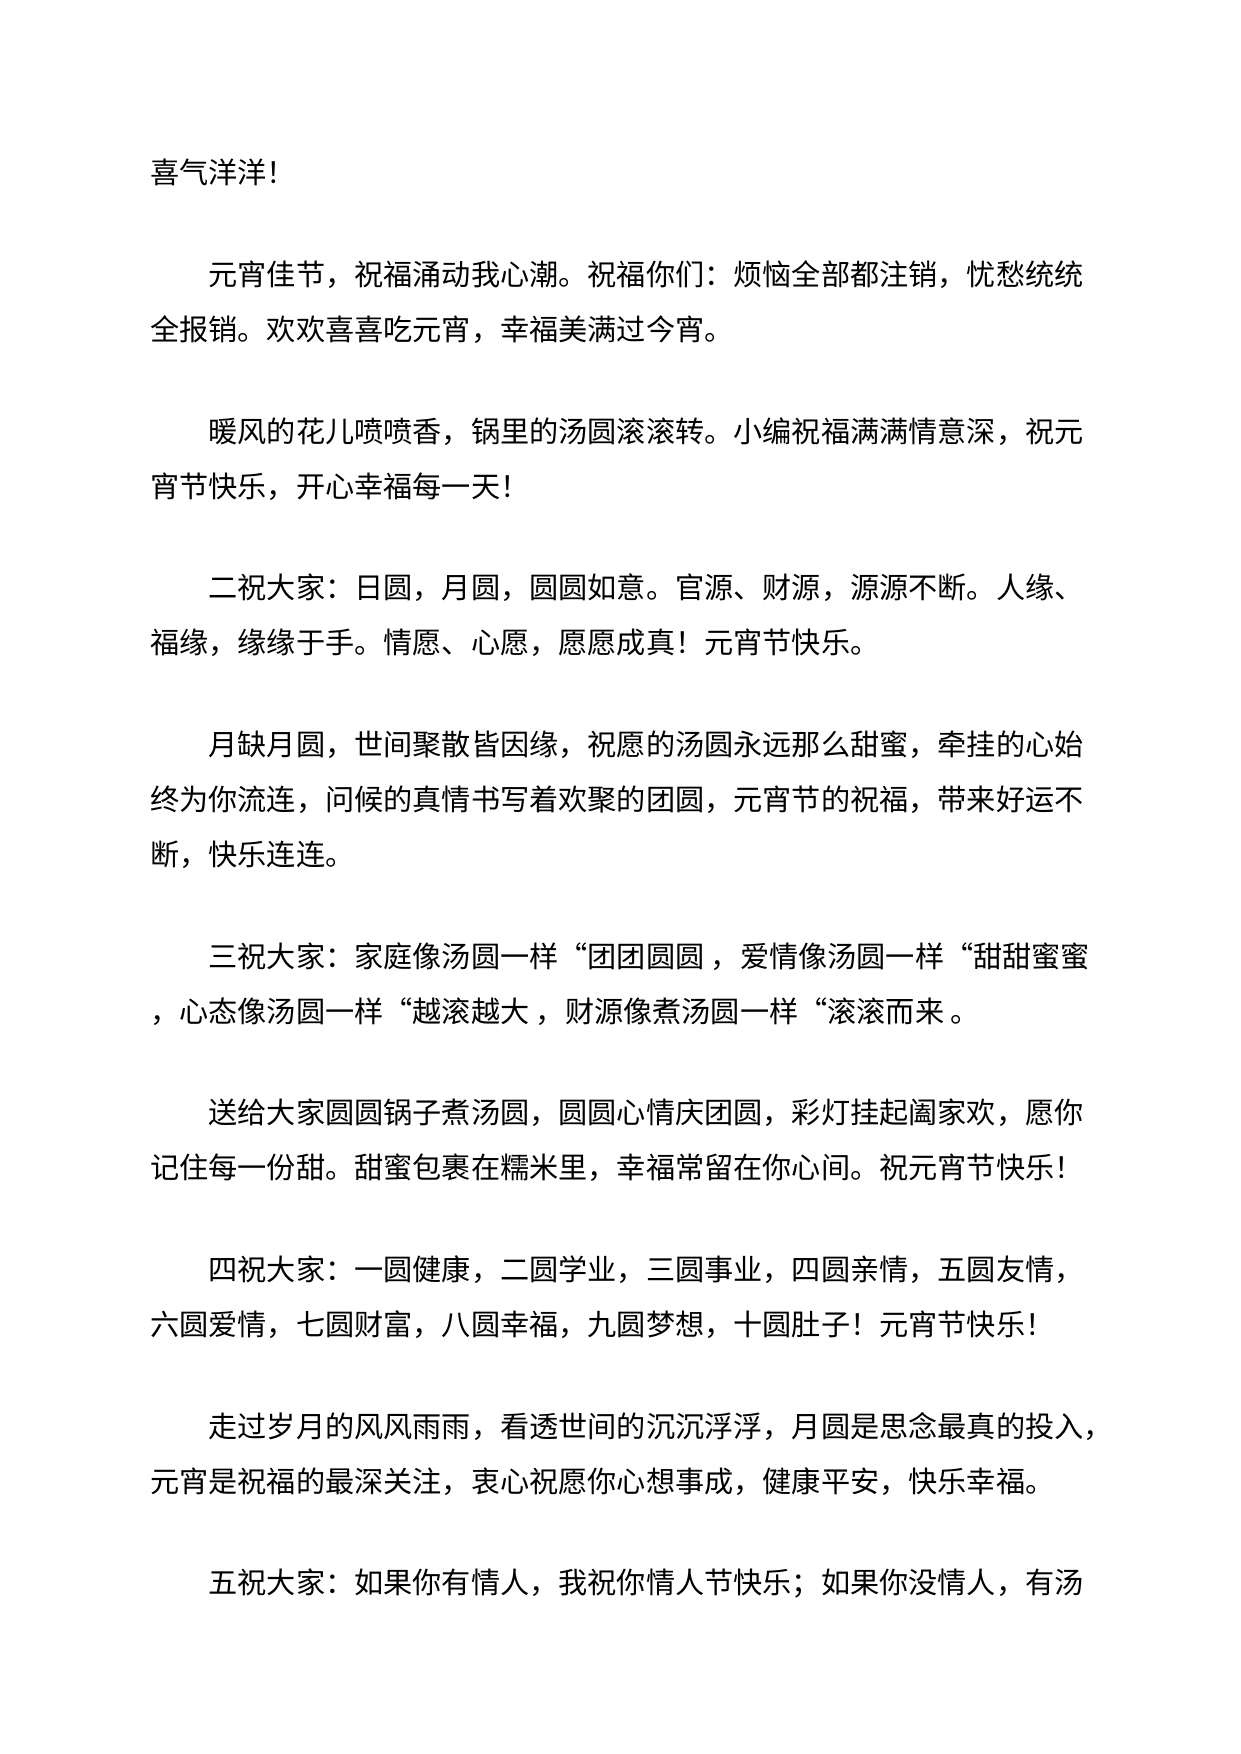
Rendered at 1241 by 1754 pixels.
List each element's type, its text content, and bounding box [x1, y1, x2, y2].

text 走过岁月的风风雨雨，看透世间的沉沉浮浮，月圆是思念最真的投入，元宵是祝福的最深关注，衷心祝愿你心想事成，健康平安，快乐幸福。 [150, 1403, 1090, 1501]
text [150, 150, 1090, 192]
text 二祝大家：日圆，月圆，圆圆如意。官源、财源，源源不断。人缘、福缘，缘缘于手。情愿、心愿，愿愿成真！元宵节快乐。 [150, 565, 1090, 662]
text 四祝大家：一圆健康，二圆学业，三圆事业，四圆亲情，五圆友情，六圆爱情，七圆财富，八圆幸福，九圆梦想，十圆肚子！元宵节快乐！ [150, 1247, 1090, 1344]
text 三祝大家：家庭像汤圆一样“团团圆圆 ，爱情像汤圆一样“甜甜蜜蜜 ，心态像汤圆一样“越滚越大 ，财源像煮汤圆一样“滚滚而来 。 [150, 933, 1090, 1031]
text 元宵佳节，祝福涌动我心潮。祝福你们：烦恼全部都注销，忧愁统统全报销。欢欢喜喜吃元宵，幸福美满过今宵。 [150, 252, 1090, 349]
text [150, 1560, 1090, 1602]
text 月缺月圆，世间聚散皆因缘，祝愿的汤圆永远那么甜蜜，牵挂的心始终为你流连，问候的真情书写着欢聚的团圆，元宵节的祝福，带来好运不断，快乐连连。 [150, 722, 1090, 874]
text 送给大家圆圆锅子煮汤圆，圆圆心情庆团圆，彩灯挂起阖家欢，愿你记住每一份甜。甜蜜包裹在糯米里，幸福常留在你心间。祝元宵节快乐！ [150, 1090, 1090, 1187]
text 暖风的花儿喷喷香，锅里的汤圆滚滚转。小编祝福满满情意深，祝元宵节快乐，开心幸福每一天！ [150, 408, 1090, 506]
